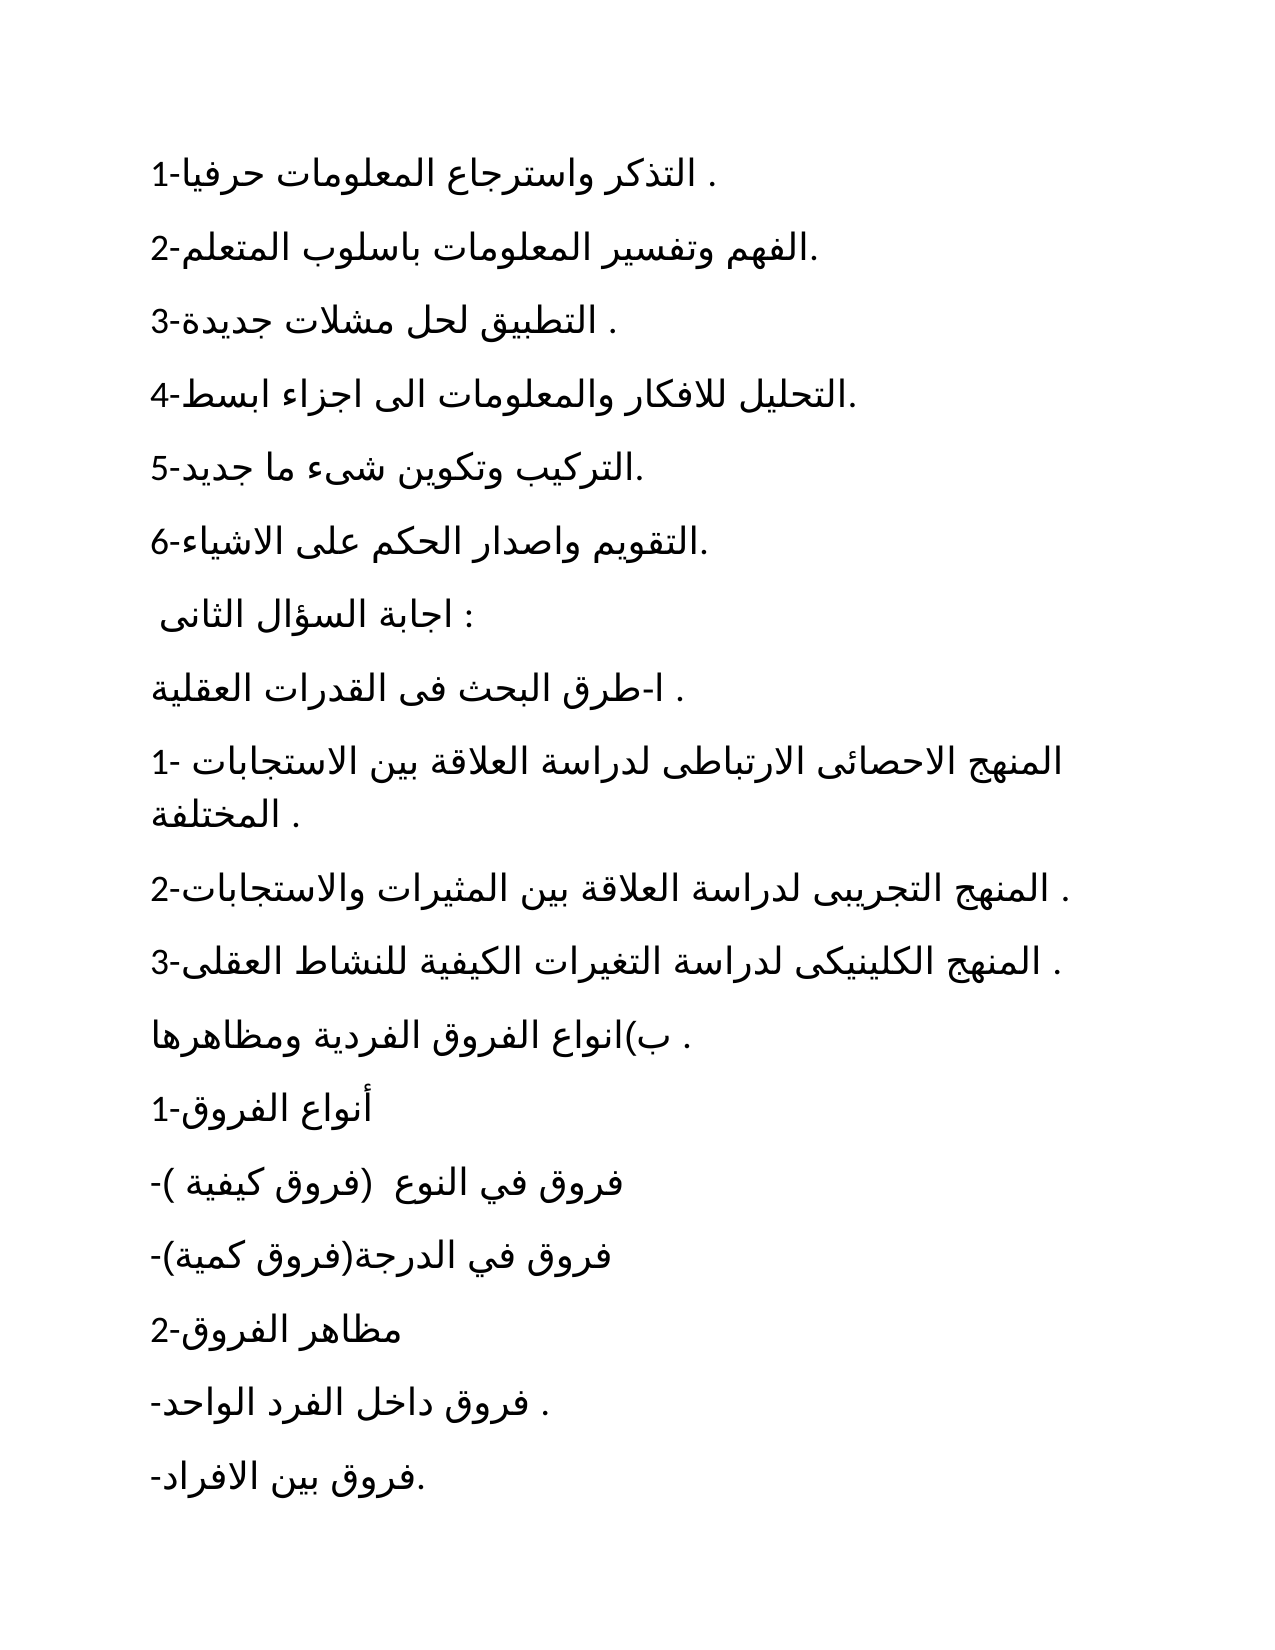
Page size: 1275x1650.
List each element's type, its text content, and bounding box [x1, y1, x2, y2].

text اجابة السؤال الثانى : [150, 591, 1125, 637]
text -فروق داخل الفرد الواحد . [150, 1379, 1125, 1425]
text 4-التحليل للافكار والمعلومات الى اجزاء ابسط. [150, 371, 1125, 416]
text 1-التذكر واسترجاع المعلومات حرفيا . [150, 150, 1125, 196]
text 2-المنهج التجريبى لدراسة العلاقة بين المثيرات والاستجابات . [150, 864, 1125, 910]
text 1-أنواع الفروق [150, 1085, 1125, 1131]
text 5-التركيب وتكوين شىء ما جديد. [150, 444, 1125, 490]
text 2-مظاهر الفروق [150, 1306, 1125, 1352]
text 1-المنهج الاحصائى الارتباطى لدراسة العلاقة بين الاستجابات المختلفة . [150, 738, 1125, 837]
text 6-التقويم واصدار الحكم على الاشياء. [150, 518, 1125, 563]
text -فروق في الدرجة(فروق كمية) [150, 1232, 1125, 1278]
text 3-المنهج الكلينيكى لدراسة التغيرات الكيفية للنشاط العقلى . [150, 938, 1125, 984]
text 3-التطبيق لحل مشلات جديدة . [150, 297, 1125, 343]
text -فروق في النوع (فروق كيفية ) [150, 1159, 1125, 1204]
text 2-الفهم وتفسير المعلومات باسلوب المتعلم. [150, 223, 1125, 269]
text ا-طرق البحث فى القدرات العقلية . [150, 665, 1125, 711]
text -فروق بين الافراد. [150, 1453, 1125, 1499]
text ب)انواع الفروق الفردية ومظاهرها . [150, 1012, 1125, 1057]
